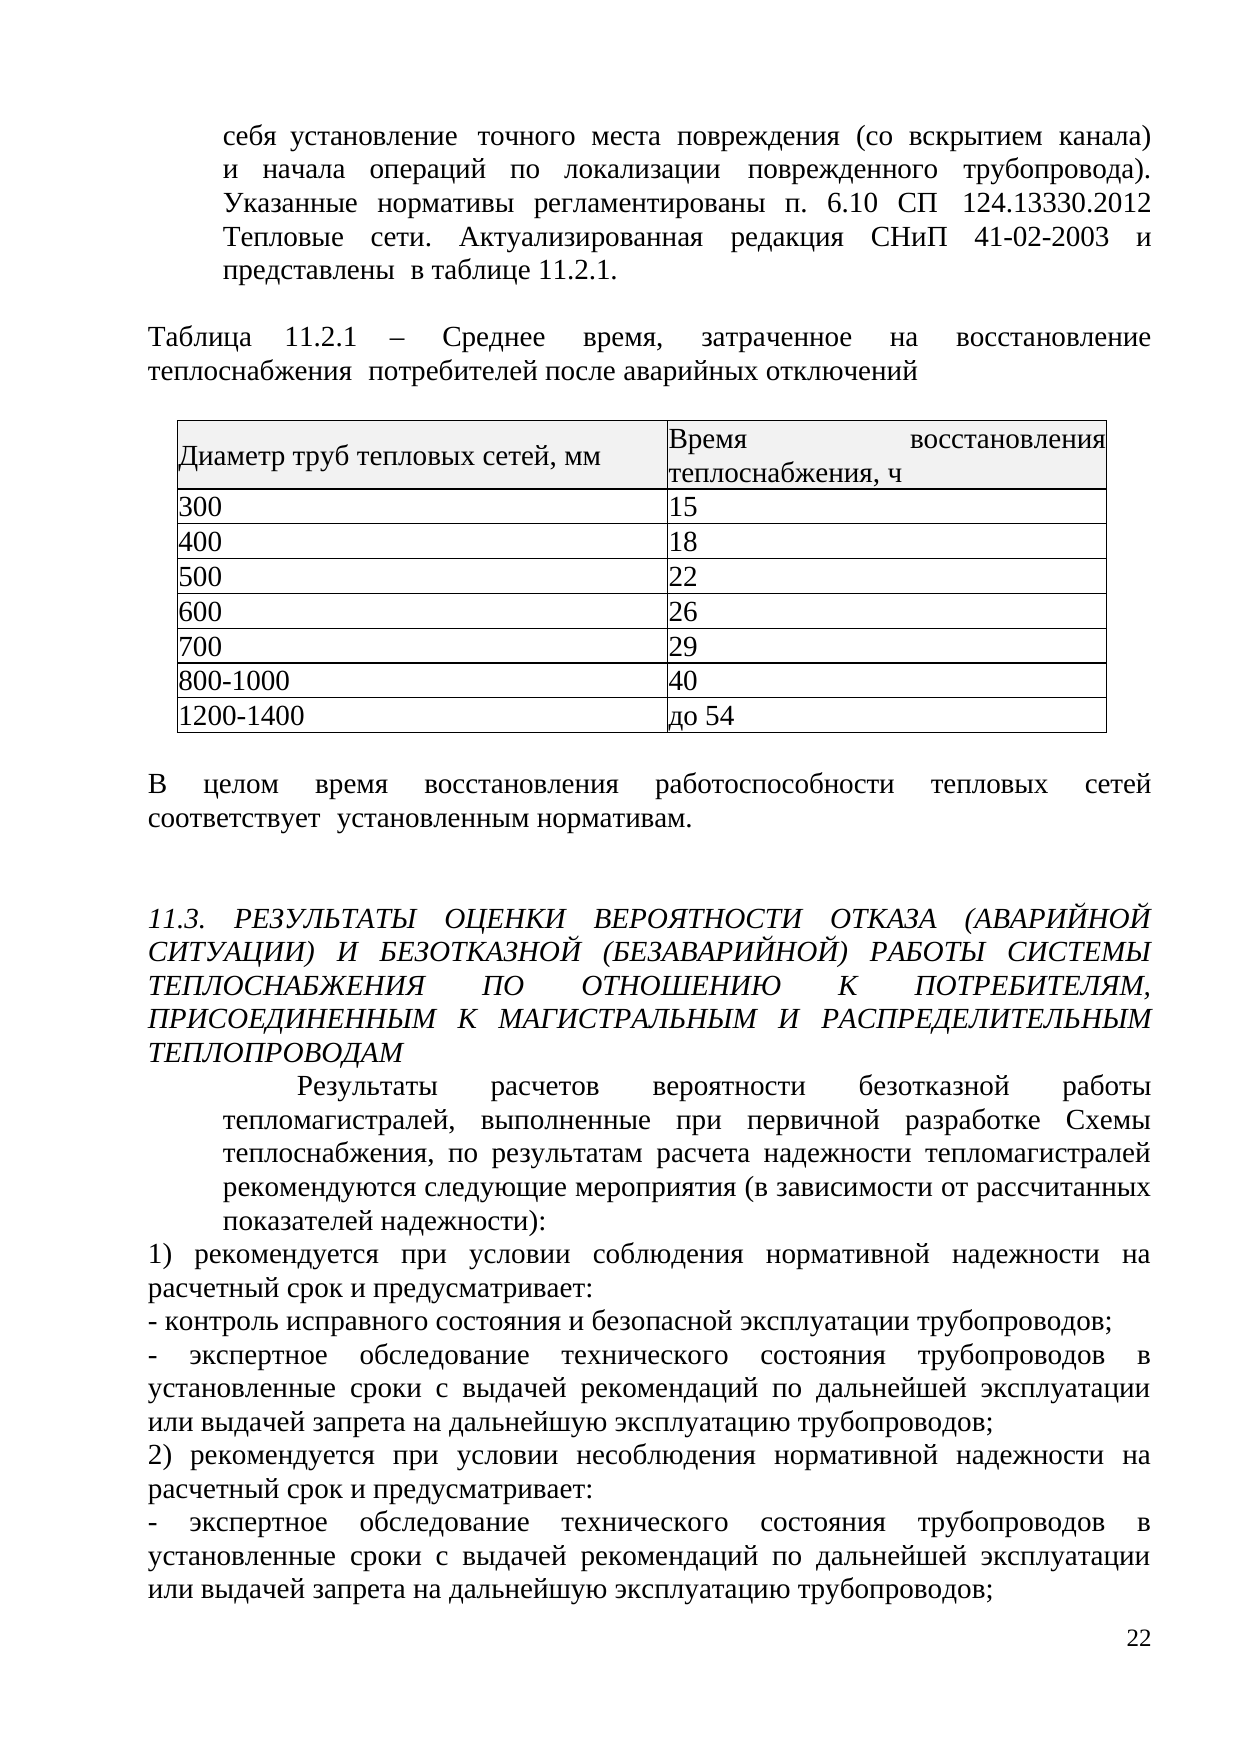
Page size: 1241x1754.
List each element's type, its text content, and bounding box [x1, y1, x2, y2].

table_header Диаметр труб тепловых сетей, мм [178, 421, 667, 488]
table_cell 600 [178, 594, 667, 627]
text 1) рекомендуется при условии соблюдения нормативной надежности на расчетный срок и предусматривает: [148, 1236, 1152, 1303]
table_cell 400 [178, 524, 667, 558]
table_cell 15 [668, 490, 1106, 523]
text 11.3. РЕЗУЛЬТАТЫ ОЦЕНКИ ВЕРОЯТНОСТИ ОТКАЗА (АВАРИЙНОЙ СИТУАЦИИ) И БЕЗОТКАЗНОЙ (БЕЗАВАРИЙНОЙ) РАБОТЫ СИСТЕМЫ ТЕПЛОСНАБЖЕНИЯ ПО ОТНОШЕНИЮ К ПОТРЕБИТЕЛЯМ, ПРИСОЕДИНЕННЫМ К МАГИСТРАЛЬНЫМ И РАСПРЕДЕЛИТЕЛЬНЫМ ТЕПЛОПРОВОДАМ [148, 901, 1152, 1068]
table_cell 700 [178, 629, 667, 662]
text 2) рекомендуется при условии несоблюдения нормативной надежности на расчетный срок и предусматривает: [148, 1437, 1152, 1504]
text - контроль исправного состояния и безопасной эксплуатации трубопроводов; [148, 1303, 1152, 1337]
table_cell 29 [668, 629, 1106, 662]
text Результаты расчетов вероятности безотказной работы тепломагистралей, выполненные при первичной разработке Схемы теплоснабжения, по результатам расчета надежности тепломагистралей рекомендуются следующие мероприятия (в зависимости от рассчитанных показателей надежности): [223, 1068, 1152, 1236]
table_cell 300 [178, 490, 667, 523]
text - экспертное обследование технического состояния трубопроводов в установленные сроки с выдачей рекомендаций по дальнейшей эксплуатации или выдачей запрета на дальнейшую эксплуатацию трубопроводов; [148, 1504, 1152, 1605]
table_cell 18 [668, 524, 1106, 558]
table_cell 26 [668, 594, 1106, 627]
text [223, 118, 1152, 286]
text - экспертное обследование технического состояния трубопроводов в установленные сроки с выдачей рекомендаций по дальнейшей эксплуатации или выдачей запрета на дальнейшую эксплуатацию трубопроводов; [148, 1337, 1152, 1437]
table_cell 800-1000 [178, 664, 667, 697]
table_header Время восстановления теплоснабжения, ч [668, 421, 1106, 488]
text Таблица 11.2.1 – Среднее время, затраченное на восстановление теплоснабжения потребителей после аварийных отключений [148, 319, 1152, 386]
text В целом время восстановления работоспособности тепловых сетей соответствует установленным нормативам. [148, 767, 1152, 834]
table_cell 1200-1400 [178, 698, 667, 732]
table_cell до 54 [668, 698, 1106, 732]
table_cell 500 [178, 559, 667, 593]
table_cell 40 [668, 664, 1106, 697]
table_cell 22 [668, 559, 1106, 593]
